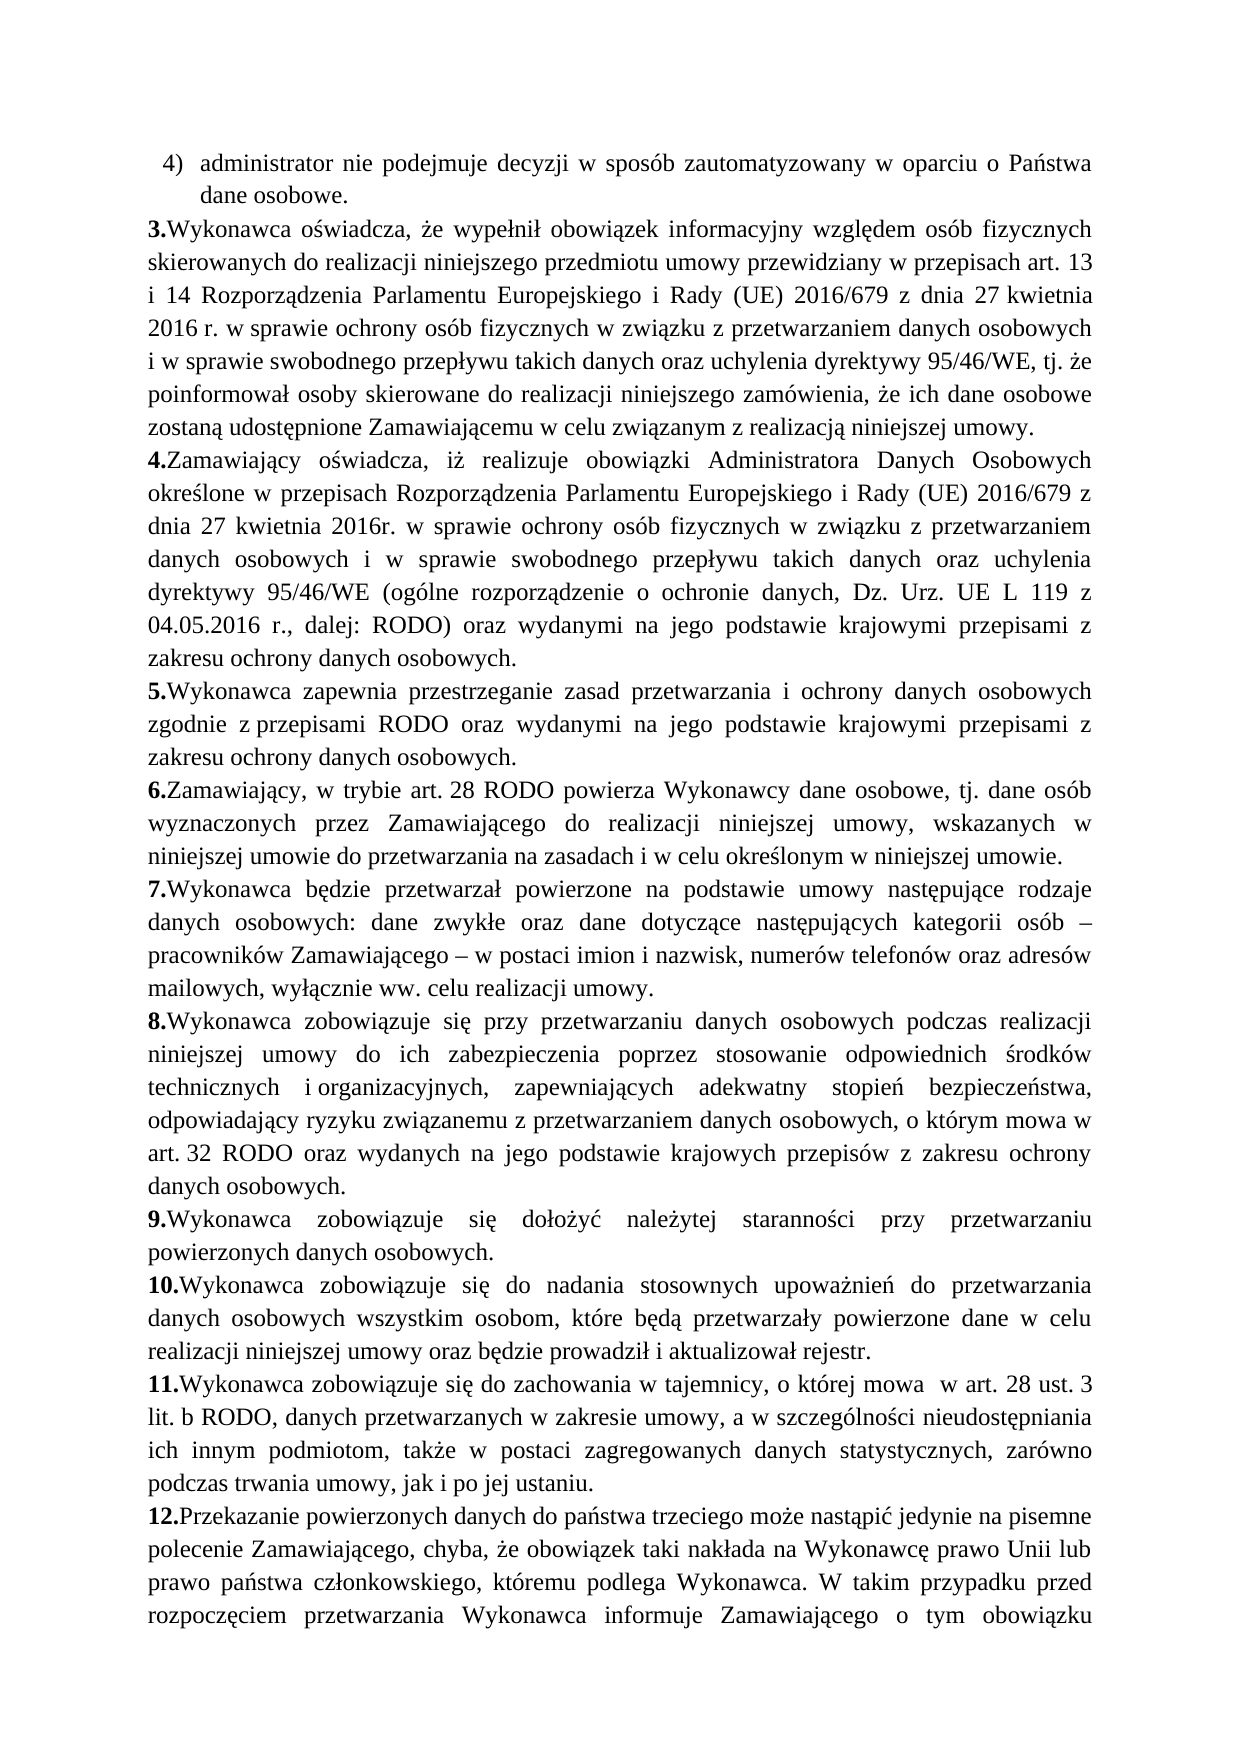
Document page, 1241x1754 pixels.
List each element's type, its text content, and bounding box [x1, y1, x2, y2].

list 5.Wykonawca zapewnia przestrzeganie zasad przetwarzania i ochrony danych osobowych zgodnie z przepisami RODO oraz wydanymi na jego podstawie krajowymi przepisami z zakresu ochrony danych osobowych. [148, 676, 1093, 771]
list 3.Wykonawca oświadcza, że wypełnił obowiązek informacyjny względem osób fizycznych skierowanych do realizacji niniejszego przedmiotu umowy przewidziany w przepisach art. 13 i 14 Rozporządzenia Parlamentu Europejskiego i Rady (UE) 2016/679 z dnia 27 kwietnia 2016 r. w sprawie ochrony osób fizycznych w związku z przetwarzaniem danych osobowych i w sprawie swobodnego przepływu takich danych oraz uchylenia dyrektywy 95/46/WE, tj. że poinformował osoby skierowane do realizacji niniejszego zamówienia, że ich dane osobowe zostaną udostępnione Zamawiającemu w celu związanym z realizacją niniejszej umowy. [148, 214, 1093, 441]
text 11.Wykonawca zobowiązuje się do zachowania w tajemnicy, o której mowa w art. 28 ust. 3 lit. b RODO, danych przetwarzanych w zakresie umowy, a w szczególności nieudostępniania ich innym podmiotom, także w postaci zagregowanych danych statystycznych, zarówno podczas trwania umowy, jak i po jej ustaniu. [148, 1369, 1093, 1497]
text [148, 1501, 1093, 1629]
text 10.Wykonawca zobowiązuje się do nadania stosownych upoważnień do przetwarzania danych osobowych wszystkim osobom, które będą przetwarzały powierzone dane w celu realizacji niniejszej umowy oraz będzie prowadził i aktualizował rejestr. [148, 1270, 1093, 1365]
list 6.Zamawiający, w trybie art. 28 RODO powierza Wykonawcy dane osobowe, tj. dane osób wyznaczonych przez Zamawiającego do realizacji niniejszej umowy, wskazanych w niniejszej umowie do przetwarzania na zasadach i w celu określonym w niniejszej umowie. [148, 775, 1093, 870]
list 4.Zamawiający oświadcza, iż realizuje obowiązki Administratora Danych Osobowych określone w przepisach Rozporządzenia Parlamentu Europejskiego i Rady (UE) 2016/679 z dnia 27 kwietnia 2016r. w sprawie ochrony osób fizycznych w związku z przetwarzaniem danych osobowych i w sprawie swobodnego przepływu takich danych oraz uchylenia dyrektywy 95/46/WE (ogólne rozporządzenie o ochronie danych, Dz. Urz. UE L 119 z 04.05.2016 r., dalej: RODO) oraz wydanymi na jego podstawie krajowymi przepisami z zakresu ochrony danych osobowych. [148, 445, 1093, 672]
text 9.Wykonawca zobowiązuje się dołożyć należytej staranności przy przetwarzaniu powierzonych danych osobowych. [148, 1204, 1093, 1266]
list 7.Wykonawca będzie przetwarzał powierzone na podstawie umowy następujące rodzaje danych osobowych: dane zwykłe oraz dane dotyczące następujących kategorii osób – pracowników Zamawiającego – w postaci imion i nazwisk, numerów telefonów oraz adresów mailowych, wyłącznie ww. celu realizacji umowy. [148, 874, 1093, 1002]
text 8.Wykonawca zobowiązuje się przy przetwarzaniu danych osobowych podczas realizacji niniejszej umowy do ich zabezpieczenia poprzez stosowanie odpowiednich środków technicznych i organizacyjnych, zapewniających adekwatny stopień bezpieczeństwa, odpowiadający ryzyku związanemu z przetwarzaniem danych osobowych, o którym mowa w art. 32 RODO oraz wydanych na jego podstawie krajowych przepisów z zakresu ochrony danych osobowych. [148, 1006, 1093, 1200]
list administrator nie podejmuje decyzji w sposób zautomatyzowany w oparciu o Państwa dane osobowe. [162, 148, 1093, 209]
